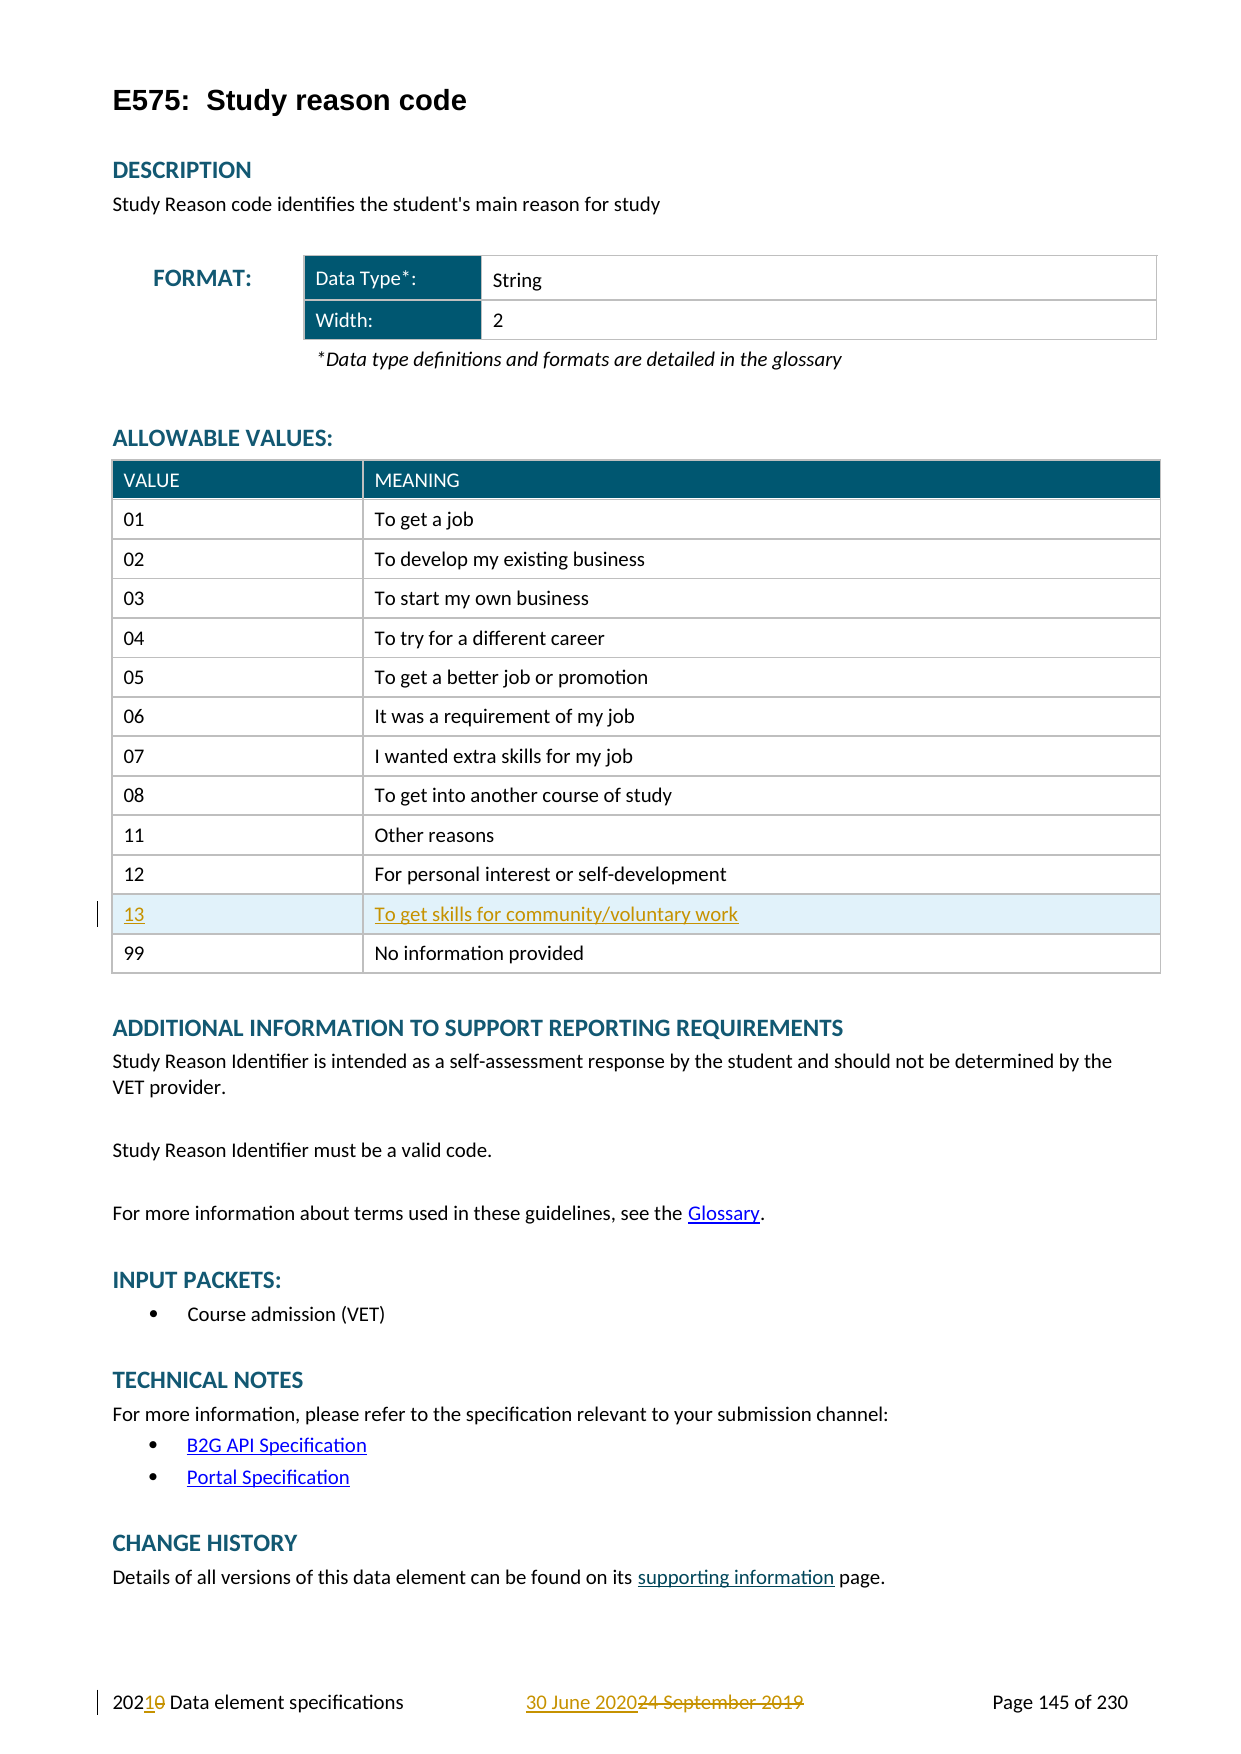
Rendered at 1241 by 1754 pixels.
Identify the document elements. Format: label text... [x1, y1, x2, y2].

picture [805, 1574, 810, 1584]
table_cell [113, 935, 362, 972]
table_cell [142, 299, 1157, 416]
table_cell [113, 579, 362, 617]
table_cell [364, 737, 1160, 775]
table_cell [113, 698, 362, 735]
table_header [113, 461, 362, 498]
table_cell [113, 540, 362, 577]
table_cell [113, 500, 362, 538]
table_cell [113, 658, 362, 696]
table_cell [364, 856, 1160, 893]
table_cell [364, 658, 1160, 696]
subtitle E575: Study reason code [112, 83, 1128, 117]
list Course admission (VET) [150, 1301, 1128, 1326]
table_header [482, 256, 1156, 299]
subtitle Technical notes [112, 1364, 1128, 1394]
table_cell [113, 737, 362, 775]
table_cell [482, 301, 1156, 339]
list Portal Specification [149, 1464, 1128, 1489]
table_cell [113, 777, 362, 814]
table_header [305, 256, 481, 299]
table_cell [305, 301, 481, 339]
text Study Reason Identifier must be a valid code. [112, 1137, 1128, 1163]
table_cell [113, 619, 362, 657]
subtitle DESCRIPTION [112, 154, 1128, 185]
subtitle Additional information to support reporting requirements [112, 1012, 1128, 1042]
subtitle INPUT PACKETS: [112, 1264, 1128, 1294]
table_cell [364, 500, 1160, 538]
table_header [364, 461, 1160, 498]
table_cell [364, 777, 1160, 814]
text For more information, please refer to the specification relevant to your submission channel: [112, 1401, 1128, 1426]
subtitle ALLOWABLE VALUES: [112, 422, 1128, 453]
text For more information about terms used in these guidelines, see the Glossary. [112, 1201, 1128, 1226]
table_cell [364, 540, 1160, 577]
list B2G API Specification [149, 1432, 1128, 1458]
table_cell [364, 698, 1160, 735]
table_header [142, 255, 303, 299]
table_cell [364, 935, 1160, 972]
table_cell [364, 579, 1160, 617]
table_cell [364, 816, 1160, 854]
text Details of all versions of this data element can be found on its supporting information page. [112, 1564, 1128, 1590]
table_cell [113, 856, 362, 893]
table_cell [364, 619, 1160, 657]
text Study Reason code identifies the student's main reason for study [112, 191, 1128, 217]
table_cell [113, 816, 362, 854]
text Study Reason Identifier is intended as a self-assessment response by the student and should not be determined by the VET provider. [112, 1048, 1128, 1099]
subtitle Change history [112, 1527, 1128, 1558]
